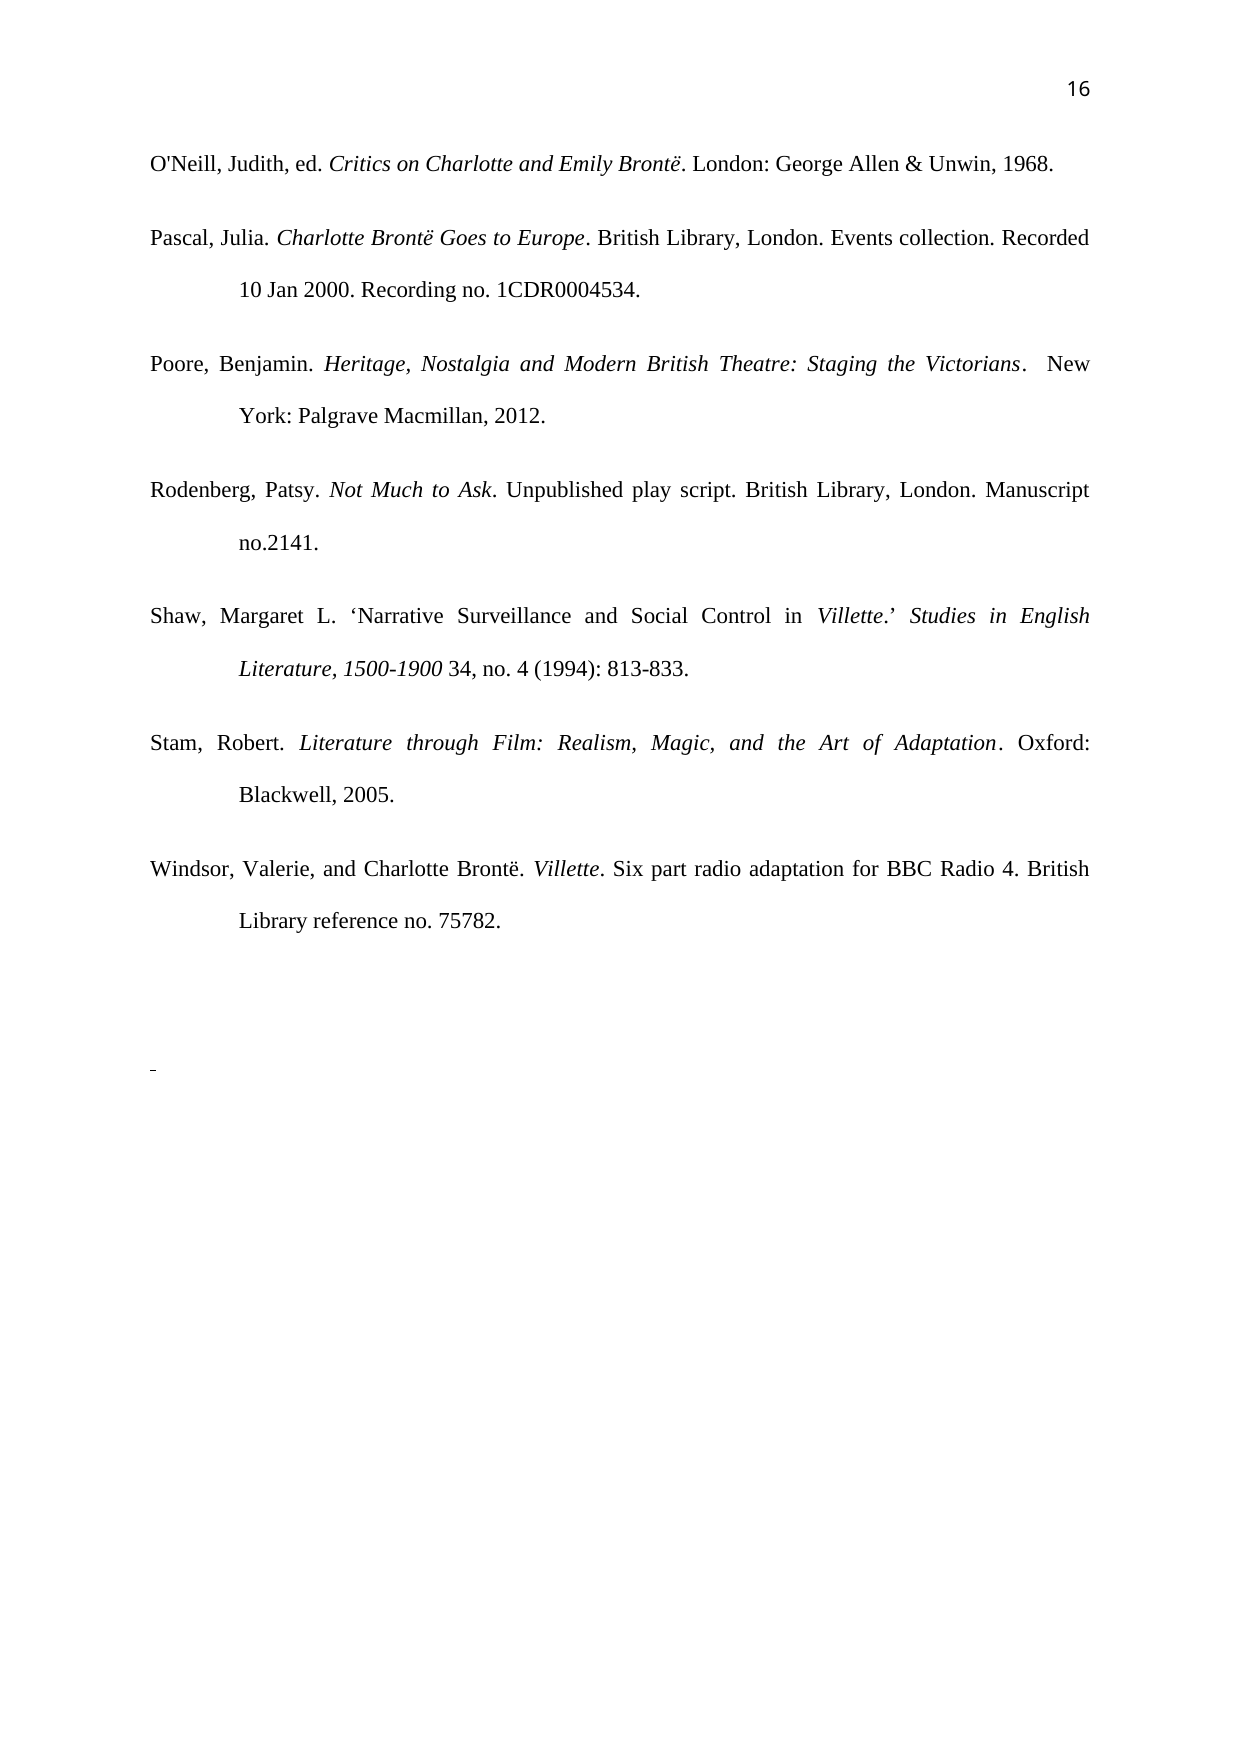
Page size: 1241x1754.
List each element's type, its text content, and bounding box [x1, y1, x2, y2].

text O'Neill, Judith, ed. Critics on Charlotte and Emily Brontë. London: George Allen & Unwin, 1968. [150, 150, 1090, 176]
text Poore, Benjamin. Heritage, Nostalgia and Modern British Theatre: Staging the Victorians. New York: Palgrave Macmillan, 2012. [150, 350, 1090, 429]
text Rodenberg, Patsy. Not Much to Ask. Unpublished play script. British Library, London. Manuscript no.2141. [150, 476, 1090, 555]
text Pascal, Julia. Charlotte Brontë Goes to Europe. British Library, London. Events collection. Recorded 10 Jan 2000. Recording no. 1CDR0004534. [150, 223, 1090, 303]
text Windsor, Valerie, and Charlotte Brontë. Villette. Six part radio adaptation for BBC Radio 4. British Library reference no. 75782. [150, 855, 1090, 934]
text Stam, Robert. Literature through Film: Realism, Magic, and the Art of Adaptation. Oxford: Blackwell, 2005. [150, 728, 1090, 808]
text Shaw, Margaret L. ‘Narrative Surveillance and Social Control in Villette.’ Studies in English Literature, 1500-1900 34, no. 4 (1994): 813-833. [150, 602, 1090, 681]
